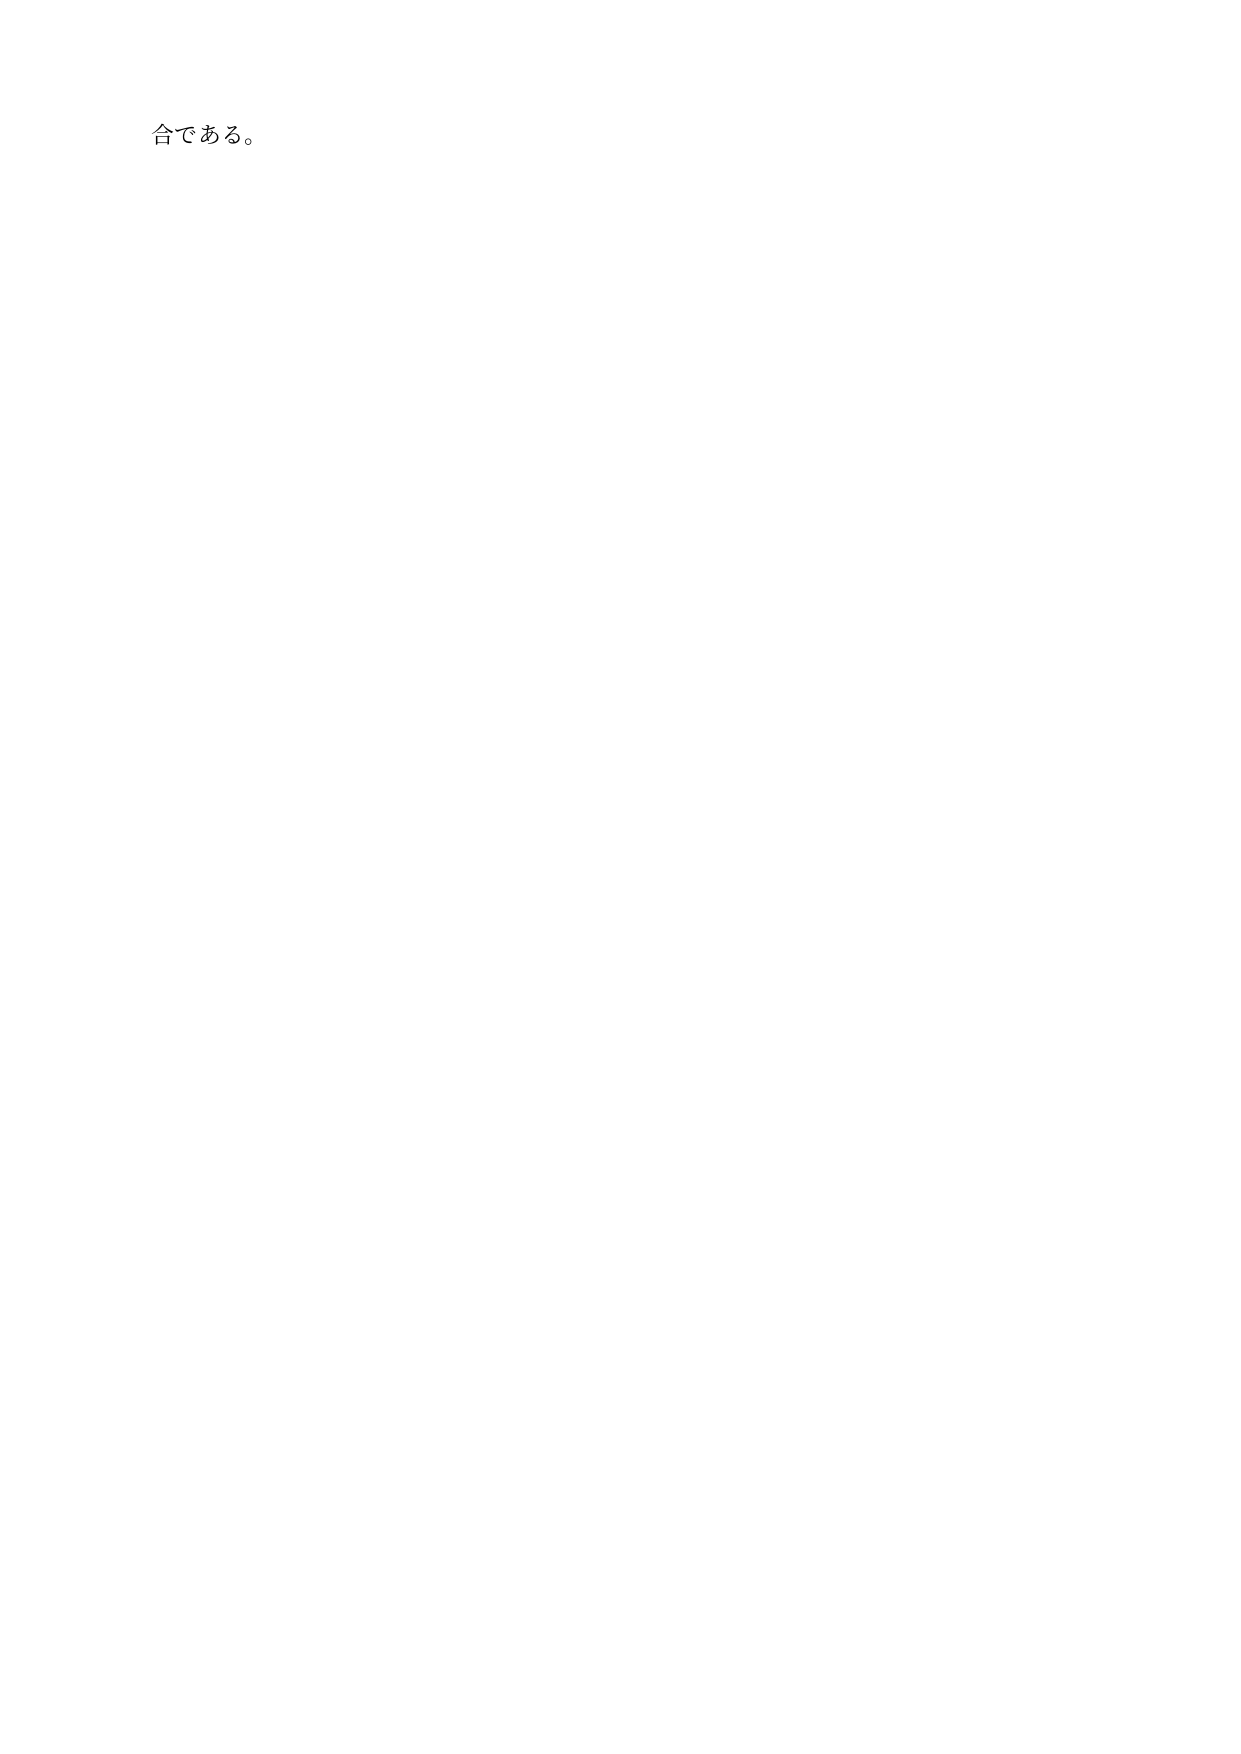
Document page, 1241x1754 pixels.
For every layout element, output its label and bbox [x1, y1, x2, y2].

text [128, 117, 1113, 149]
